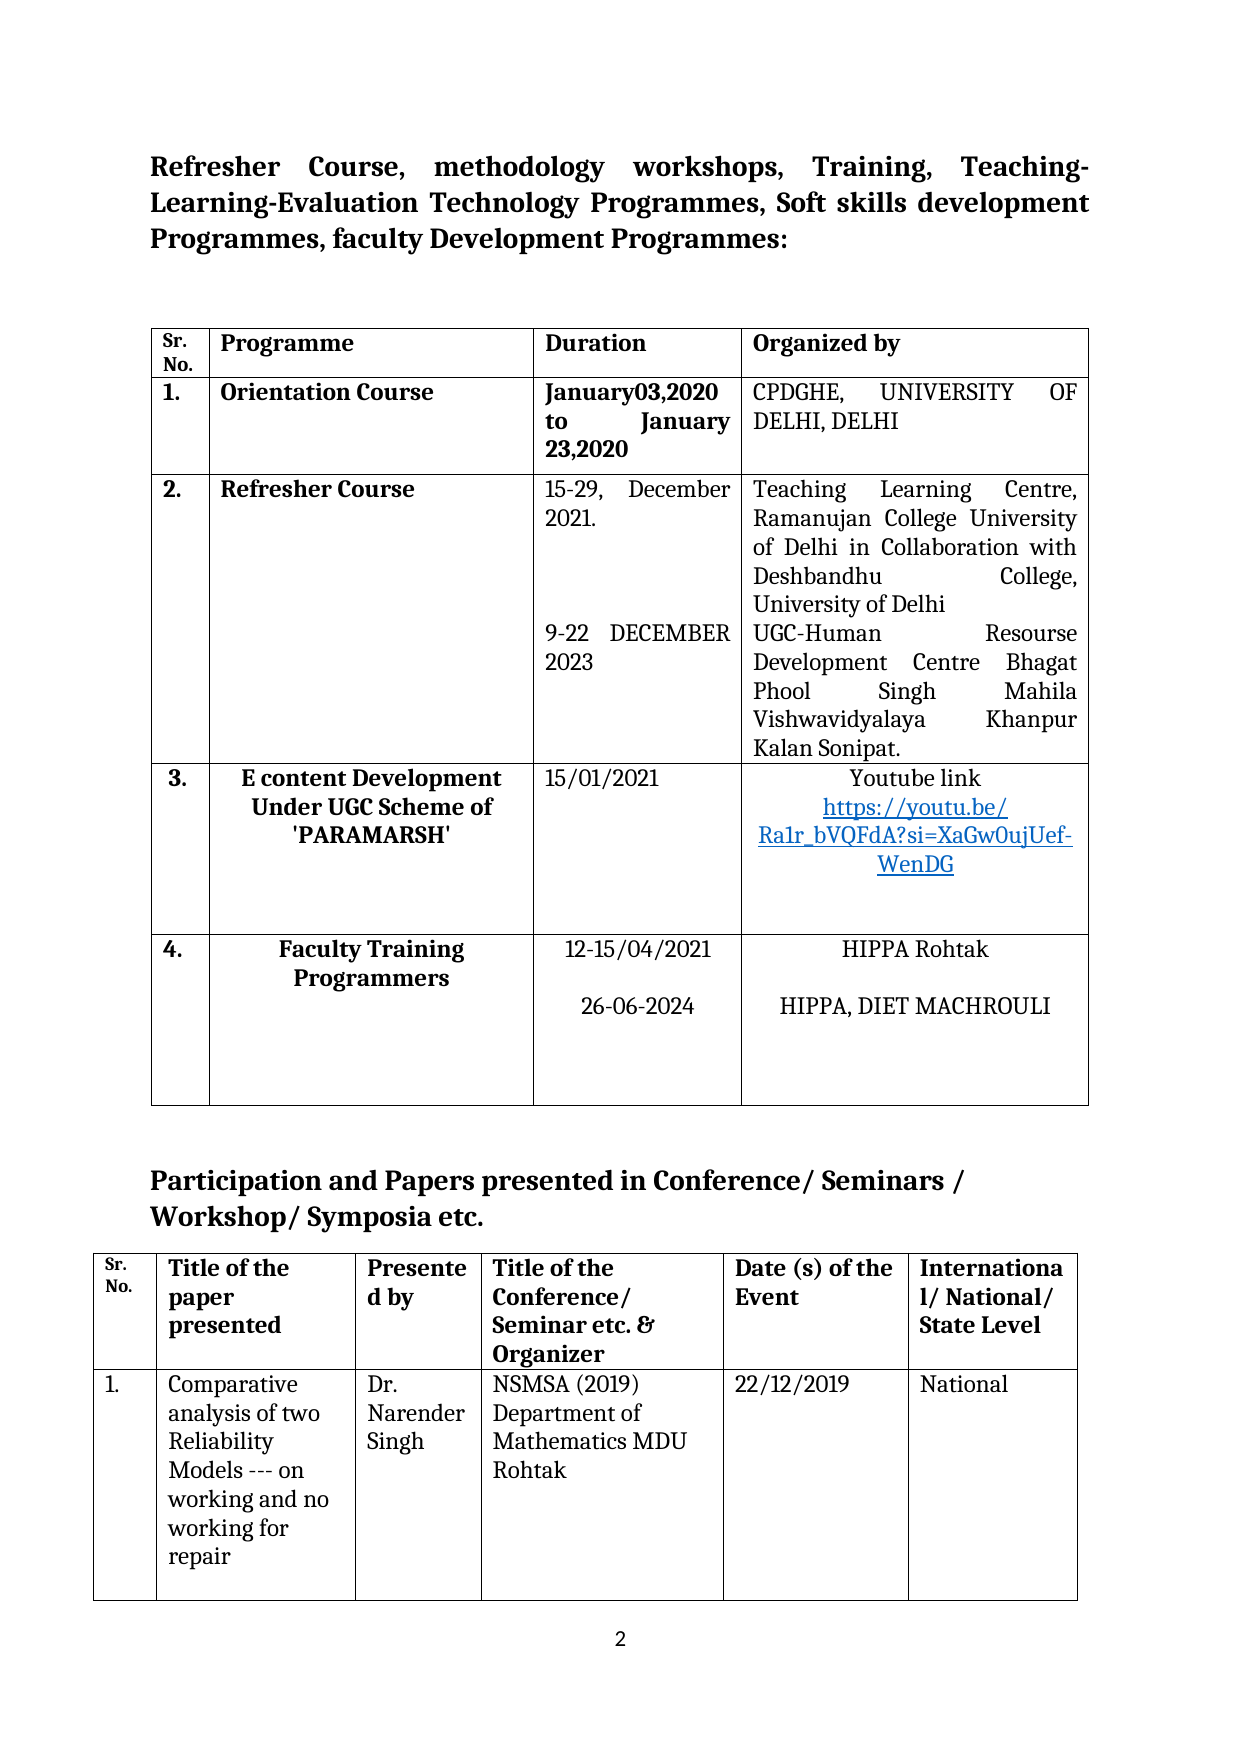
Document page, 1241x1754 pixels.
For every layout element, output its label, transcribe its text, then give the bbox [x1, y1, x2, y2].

table_header Organized by [742, 329, 1088, 377]
table_cell 3. [152, 764, 209, 934]
table_cell 22/12/2019 [724, 1370, 908, 1600]
table_cell 4. [152, 935, 209, 1105]
table_header International/ National/ State Level [909, 1254, 1077, 1369]
table_cell 15-29, December 2021. 9-22 DECEMBER 2023 [534, 475, 741, 763]
table_cell Orientation Course [210, 378, 533, 474]
table_cell Comparative analysis of two Reliability Models --- on working and no working for repair [157, 1370, 355, 1600]
table_cell January03,2020 to January 23,2020 [534, 378, 741, 474]
table_cell Faculty Training Programmers [210, 935, 533, 1105]
table_header Sr. No. [152, 329, 209, 377]
table_cell 2. [152, 475, 209, 763]
table_cell 1. [152, 378, 209, 474]
table_header Presented by [356, 1254, 481, 1369]
table_cell 15/01/2021 [534, 764, 741, 934]
table_cell 1. [94, 1370, 156, 1600]
text Participation and Papers presented in Conference/ Seminars / Workshop/ Symposia etc. [150, 1164, 1090, 1233]
table_header Duration [534, 329, 741, 377]
table_cell E content Development Under UGC Scheme of 'PARAMARSH' [210, 764, 533, 934]
text Refresher Course, methodology workshops, Training, Teaching-Learning-Evaluation Technology Programmes, Soft skills development Programmes, faculty Development Programmes: [150, 150, 1090, 256]
table_cell NSMSA (2019) Department of Mathematics MDU Rohtak [482, 1370, 723, 1600]
table_header Sr. No. [94, 1254, 156, 1369]
table_header Title of the paper presented [157, 1254, 355, 1369]
table_cell Dr. Narender Singh [356, 1370, 481, 1600]
table_cell Youtube link https://youtu.be/Ra1r_bVQFdA?si=XaGw0ujUef-WenDG [742, 764, 1088, 934]
table_cell HIPPA Rohtak HIPPA, DIET MACHROULI [742, 935, 1088, 1105]
table_header Programme [210, 329, 533, 377]
table_header Title of the Conference/Seminar etc. & Organizer [482, 1254, 723, 1369]
table_cell CPDGHE, UNIVERSITY OF DELHI, DELHI [742, 378, 1088, 474]
table_cell National [909, 1370, 1077, 1600]
table_cell 12-15/04/2021 26-06-2024 [534, 935, 741, 1105]
table_cell Refresher Course [210, 475, 533, 763]
table_header Date (s) of the Event [724, 1254, 908, 1369]
table_cell Teaching Learning Centre, Ramanujan College University of Delhi in Collaboration with Deshbandhu College, University of Delhi UGC-Human Resourse Development Centre Bhagat Phool Singh Mahila Vishwavidyalaya Khanpur Kalan Sonipat. [742, 475, 1088, 763]
